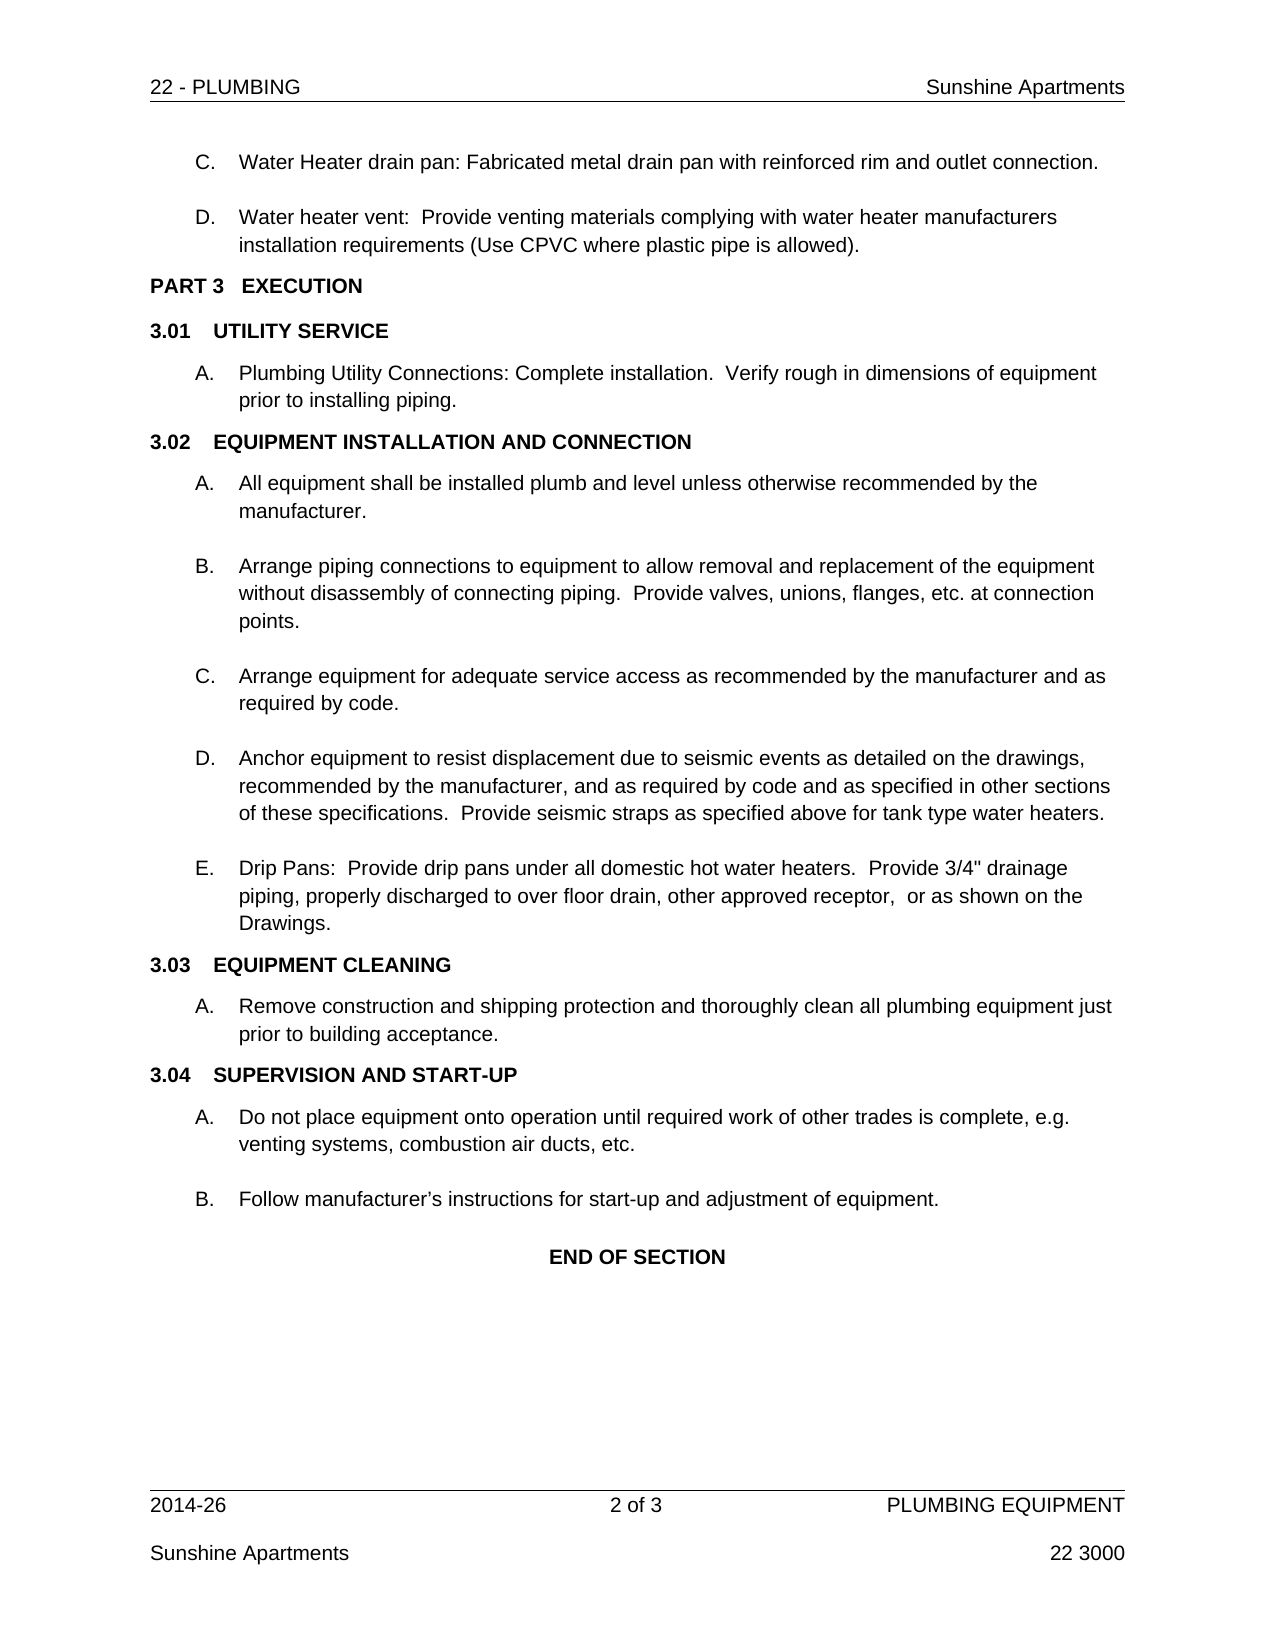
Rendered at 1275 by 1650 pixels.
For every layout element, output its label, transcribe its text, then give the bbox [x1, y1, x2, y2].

text C. Arrange equipment for adequate service access as recommended by the manufacturer and as required by code. [195, 663, 1125, 715]
text A. All equipment shall be installed plumb and level unless otherwise recommended by the manufacturer. [195, 471, 1125, 522]
text A. Plumbing Utility Connections: Complete installation. Verify rough in dimensions of equipment prior to installing piping. [195, 360, 1125, 412]
text 3.04 SUPERVISION AND START-UP [150, 1063, 1125, 1087]
text 3.03 equipment CLEANING [150, 953, 1125, 977]
text D. Water heater vent: Provide venting materials complying with water heater manufacturers installation requirements (Use CPVC where plastic pipe is allowed). [195, 205, 1125, 256]
text END OF SECTION [150, 1244, 1125, 1268]
text D. Anchor equipment to resist displacement due to seismic events as detailed on the drawings, recommended by the manufacturer, and as required by code and as specified in other sections of these specifications. Provide seismic straps as specified above for tank type water heaters. [195, 746, 1125, 825]
text B. Arrange piping connections to equipment to allow removal and replacement of the equipment without disassembly of connecting piping. Provide valves, unions, flanges, etc. at connection points. [195, 553, 1125, 632]
text E. Drip Pans: Provide drip pans under all domestic hot water heaters. Provide 3/4" drainage piping, properly discharged to over floor drain, other approved receptor, or as shown on the Drawings. [195, 856, 1125, 935]
text 3.01 UTILITY SERVICE [150, 319, 1125, 343]
text C. Water Heater drain pan: Fabricated metal drain pan with reinforced rim and outlet connection. [195, 150, 1125, 174]
text A. Remove construction and shipping protection and thoroughly clean all plumbing equipment just prior to building acceptance. [195, 994, 1125, 1046]
text B. Follow manufacturer’s instructions for start-up and adjustment of equipment. [195, 1187, 1125, 1211]
text 3.02 equipment INSTALLATION AND CONNECTION [150, 429, 1125, 453]
text A. Do not place equipment onto operation until required work of other trades is complete, e.g. venting systems, combustion air ducts, etc. [195, 1105, 1125, 1156]
subtitle PART 3 EXECUTION [150, 274, 1125, 298]
